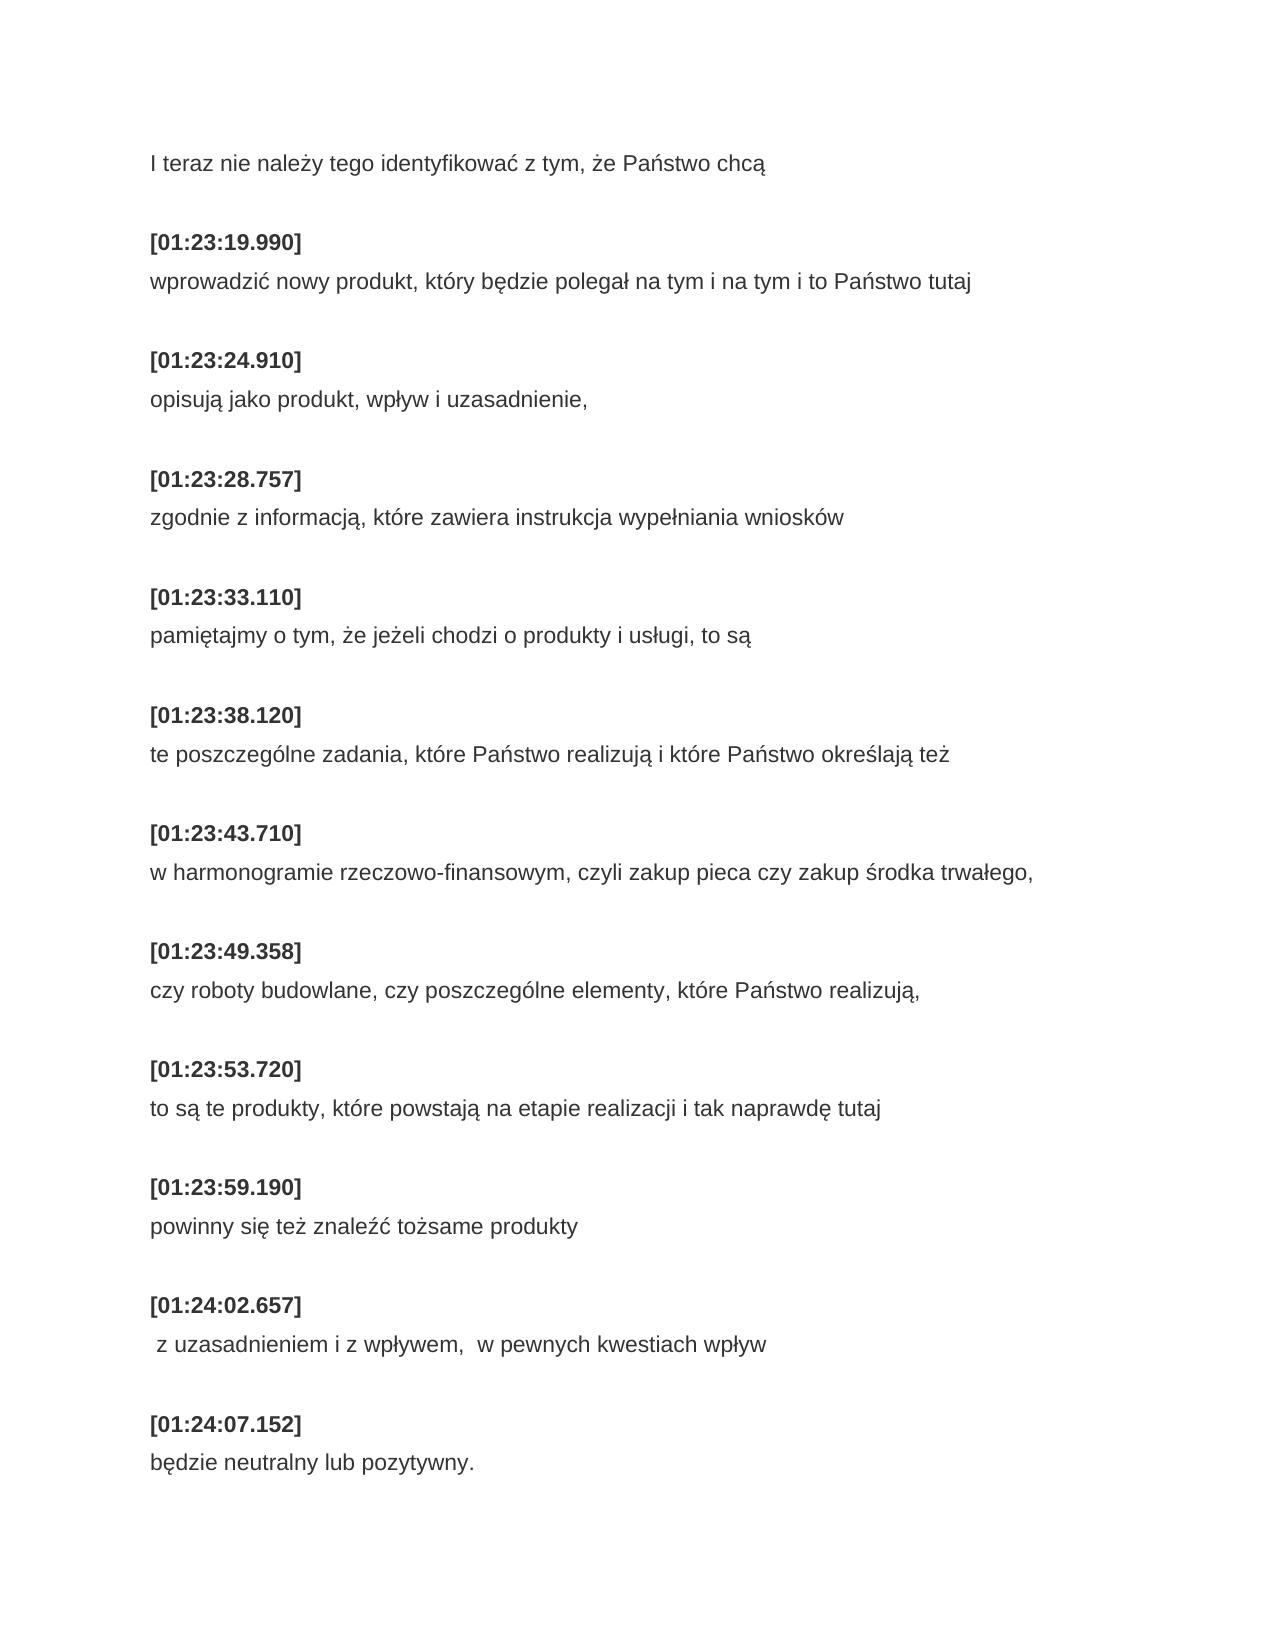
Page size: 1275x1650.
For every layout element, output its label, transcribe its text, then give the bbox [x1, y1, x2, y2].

text I teraz nie należy tego identyfikować z tym, że Państwo chcą [150, 150, 1125, 176]
text pamiętajmy o tym, że jeżeli chodzi o produkty i usługi, to są [150, 622, 1125, 649]
text opisują jako produkt, wpływ i uzasadnienie, [150, 386, 1125, 413]
subtitle [01:23:24.910] [150, 347, 1125, 374]
subtitle [01:23:53.720] [150, 1056, 1125, 1082]
text z uzasadnieniem i z wpływem, w pewnych kwestiach wpływ [150, 1331, 1125, 1358]
text powinny się też znaleźć tożsame produkty [150, 1213, 1125, 1239]
text czy roboty budowlane, czy poszczególne elementy, które Państwo realizują, [150, 977, 1125, 1003]
text to są te produkty, które powstają na etapie realizacji i tak naprawdę tutaj [150, 1095, 1125, 1121]
subtitle [01:24:07.152] [150, 1411, 1125, 1437]
text zgodnie z informacją, które zawiera instrukcja wypełniania wniosków [150, 504, 1125, 531]
subtitle [01:23:49.358] [150, 938, 1125, 964]
subtitle [01:23:38.120] [150, 702, 1125, 728]
subtitle [01:23:59.190] [150, 1174, 1125, 1201]
subtitle [01:23:19.990] [150, 229, 1125, 256]
subtitle [01:23:33.110] [150, 584, 1125, 610]
text będzie neutralny lub pozytywny. [150, 1449, 1125, 1476]
text wprowadzić nowy produkt, który będzie polegał na tym i na tym i to Państwo tutaj [150, 268, 1125, 294]
subtitle [01:23:43.710] [150, 820, 1125, 846]
subtitle [01:23:28.757] [150, 466, 1125, 492]
text te poszczególne zadania, które Państwo realizują i które Państwo określają też [150, 741, 1125, 767]
subtitle [01:24:02.657] [150, 1292, 1125, 1319]
text w harmonogramie rzeczowo-finansowym, czyli zakup pieca czy zakup środka trwałego, [150, 859, 1125, 885]
